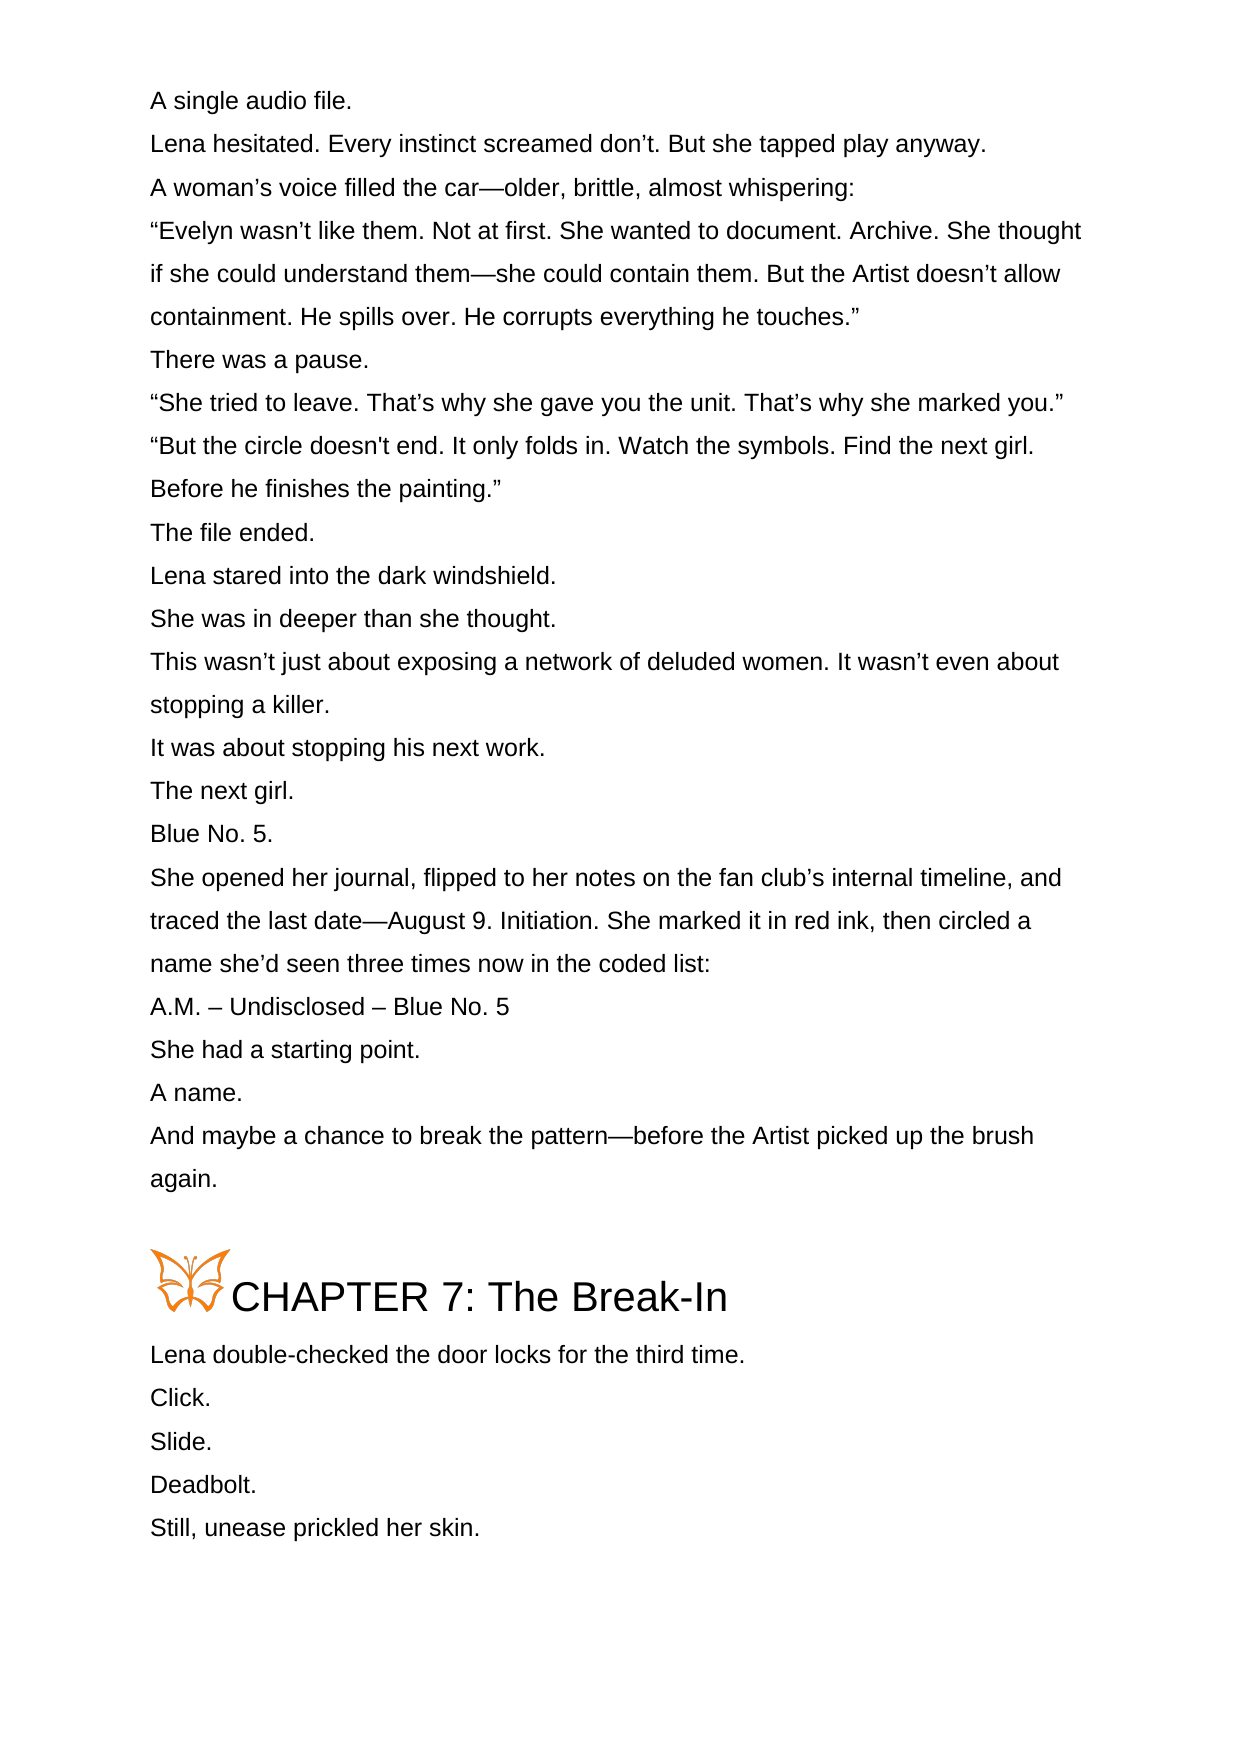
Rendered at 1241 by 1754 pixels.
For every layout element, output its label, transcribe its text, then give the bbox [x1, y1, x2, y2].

text “Evelyn wasn’t like them. Not at first. She wanted to document. Archive. She thought if she could understand them—she could contain them. But the Artist doesn’t allow containment. He spills over. He corrupts everything he touches.” [150, 216, 1090, 331]
text Click. [150, 1383, 1090, 1412]
picture [150, 1249, 231, 1312]
text A.M. – Undisclosed – Blue No. 5 [150, 992, 1090, 1021]
text This wasn’t just about exposing a network of deluded women. It wasn’t even about stopping a killer. [150, 647, 1090, 719]
text The file ended. [150, 517, 1090, 546]
text She had a starting point. [150, 1035, 1090, 1064]
text A single audio file. [150, 86, 1090, 115]
text Lena hesitated. Every instinct screamed don’t. But she tapped play anyway. [150, 129, 1090, 158]
text Lena double-checked the door locks for the third time. [150, 1340, 1090, 1369]
text Deadbolt. [150, 1469, 1090, 1498]
text Still, unease prickled her skin. [150, 1513, 1090, 1541]
text And maybe a chance to break the pattern—before the Artist picked up the brush again. [150, 1121, 1090, 1193]
text Blue No. 5. [150, 819, 1090, 848]
text A woman’s voice filled the car—older, brittle, almost whispering: [150, 172, 1090, 201]
text Slide. [150, 1426, 1090, 1455]
text She opened her journal, flipped to her notes on the fan club’s internal timeline, and traced the last date—August 9. Initiation. She marked it in red ink, then circled a name she’d seen three times now in the coded list: [150, 862, 1090, 977]
text There was a pause. [150, 345, 1090, 374]
text “But the circle doesn't end. It only folds in. Watch the symbols. Find the next girl. Before he finishes the painting.” [150, 431, 1090, 503]
text “She tried to leave. That’s why she gave you the unit. That’s why she marked you.” [150, 388, 1090, 417]
text She was in deeper than she thought. [150, 604, 1090, 632]
text A name. [150, 1078, 1090, 1107]
subtitle CHAPTER 7: The Break-In [150, 1249, 1090, 1321]
text It was about stopping his next work. [150, 733, 1090, 762]
text Lena stared into the dark windshield. [150, 561, 1090, 589]
text The next girl. [150, 776, 1090, 805]
